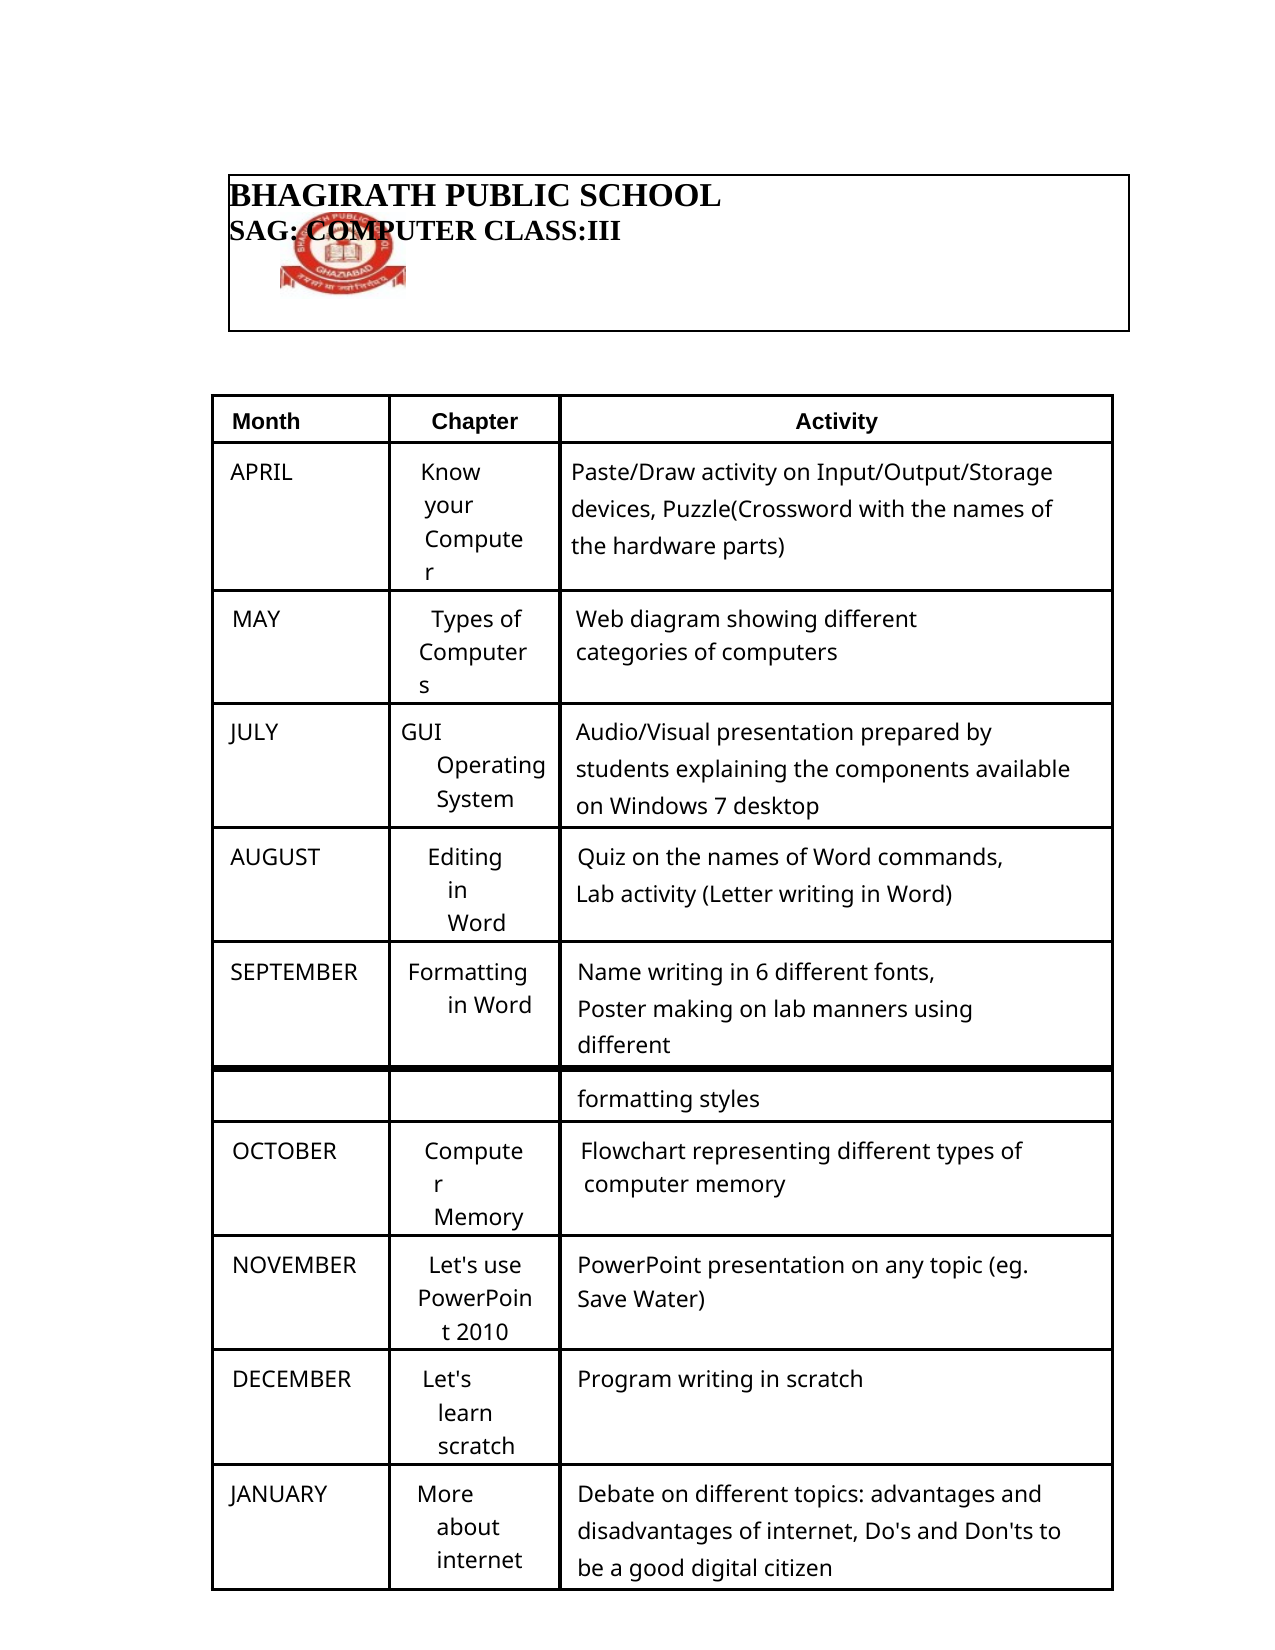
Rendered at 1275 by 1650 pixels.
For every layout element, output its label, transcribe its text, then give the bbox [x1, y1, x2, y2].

table_header [214, 1072, 388, 1119]
table_cell Paste/Draw activity on Input/Output/Storage devices, Puzzle(Crossword with the names of the hardware parts) [562, 444, 1111, 588]
table_cell Let's learn scratch [391, 1351, 558, 1462]
table_cell JANUARY [214, 1466, 388, 1588]
table_cell Formatting in Word [391, 943, 558, 1065]
table_cell OCTOBER [214, 1123, 388, 1234]
table_header Chapter [391, 397, 558, 441]
table_cell Computer Memory [391, 1123, 558, 1234]
table_cell Audio/Visual presentation prepared by students explaining the components available on Windows 7 desktop [562, 705, 1111, 826]
table_cell Name writing in 6 different fonts, Poster making on lab manners using different [562, 943, 1111, 1065]
table_cell NOVEMBER [214, 1237, 388, 1348]
table_header Month [214, 397, 388, 441]
table_cell PowerPoint presentation on any topic (eg. Save Water) [562, 1237, 1111, 1348]
table_cell MAY [214, 592, 388, 702]
table_cell AUGUST [214, 829, 388, 940]
table_cell More about internet [391, 1466, 558, 1588]
table_cell Flowchart representing different types of computer memory [562, 1123, 1111, 1234]
table_header Activity [562, 397, 1111, 441]
picture [280, 212, 406, 299]
table_cell Know your Computer [391, 444, 558, 588]
table_cell Types of Computers [391, 592, 558, 702]
table_cell APRIL [214, 444, 388, 588]
table_cell Let's use PowerPoint 2010 [391, 1237, 558, 1348]
table_cell Program writing in scratch [562, 1351, 1111, 1462]
table_cell Debate on different topics: advantages and disadvantages of internet, Do's and Don'ts to be a good digital citizen [562, 1466, 1111, 1588]
table_header formatting styles [562, 1072, 1111, 1119]
table_cell DECEMBER [214, 1351, 388, 1462]
table_header [391, 1072, 558, 1119]
table_cell SEPTEMBER [214, 943, 388, 1065]
table_cell Web diagram showing different categories of computers [562, 592, 1111, 702]
table_cell Quiz on the names of Word commands, Lab activity (Letter writing in Word) [562, 829, 1111, 940]
table_cell GUI Operating System [391, 705, 558, 826]
table_cell JULY [214, 705, 388, 826]
table_cell Editing in Word [391, 829, 558, 940]
